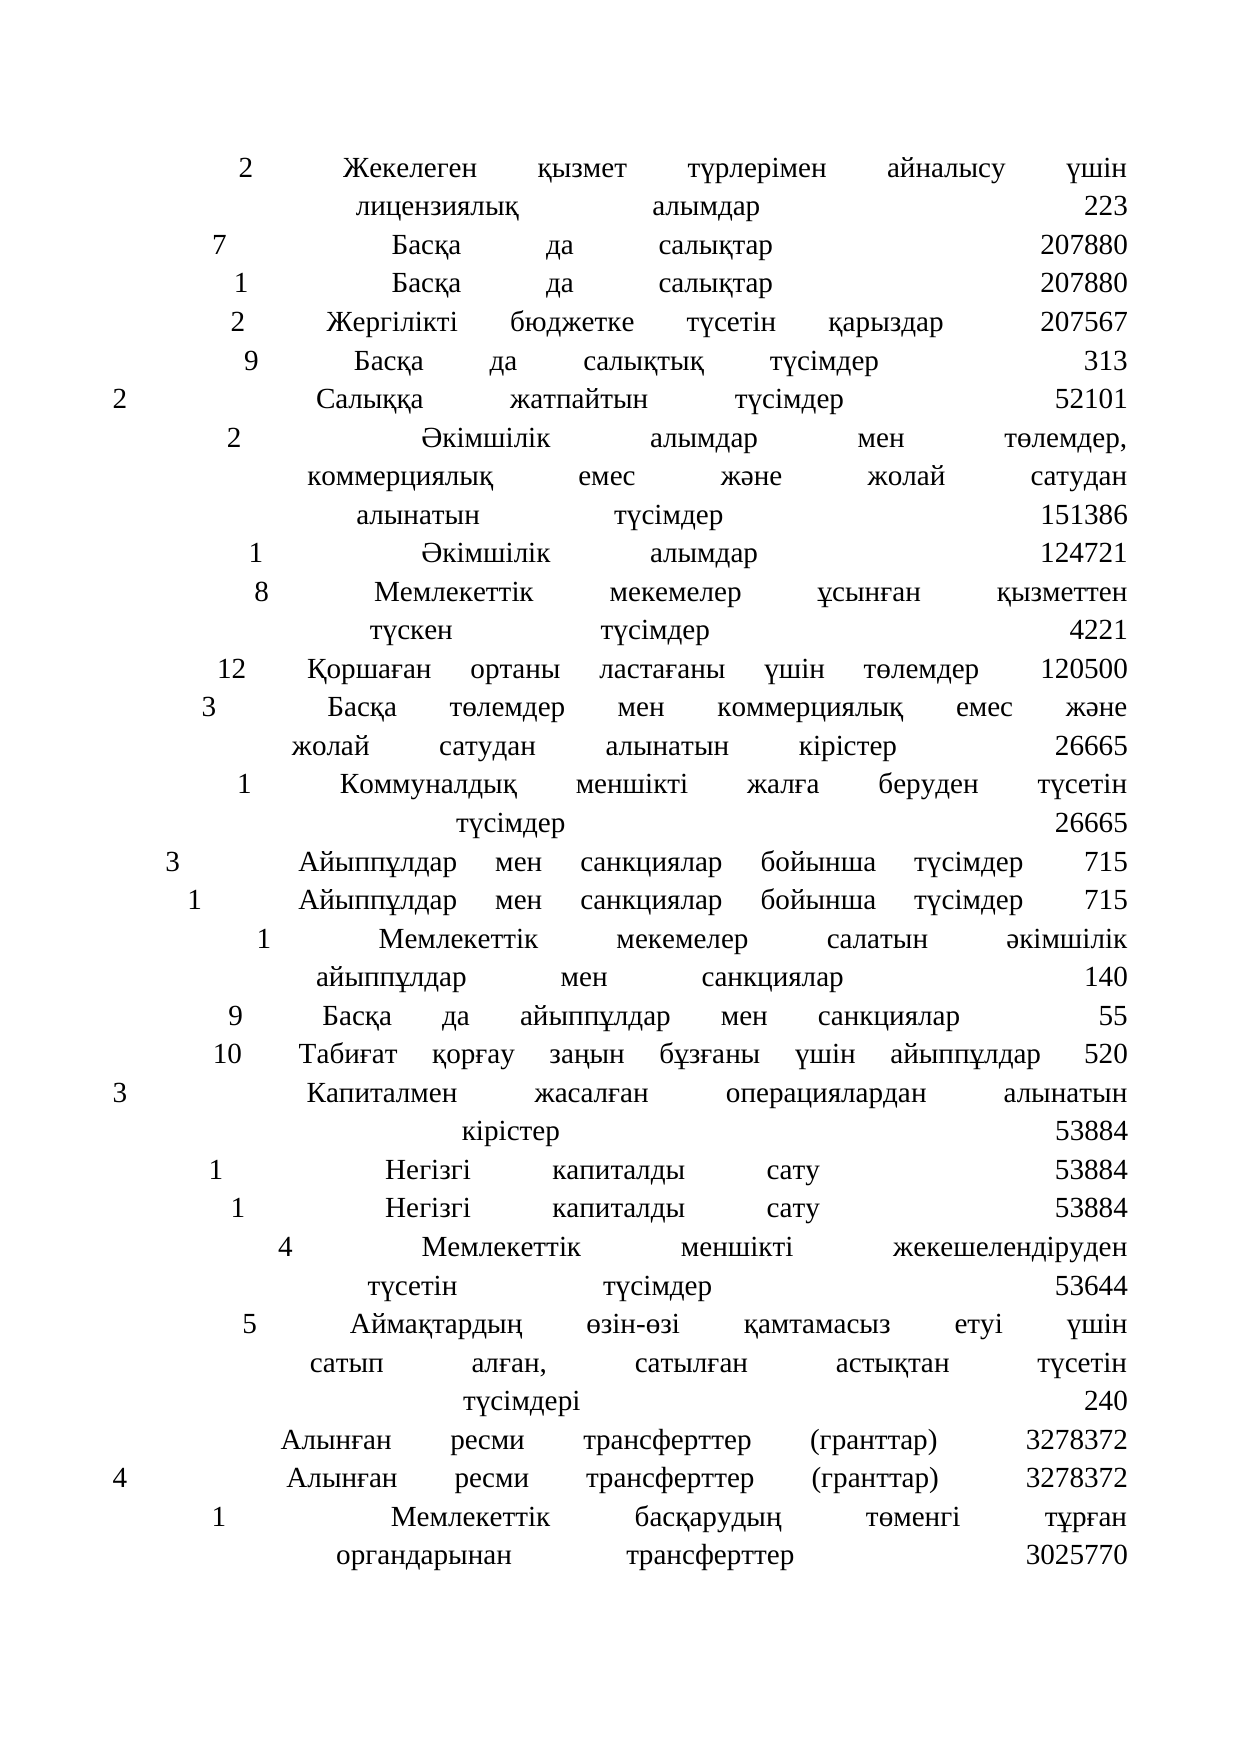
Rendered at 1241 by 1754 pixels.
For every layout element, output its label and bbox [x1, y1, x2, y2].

text [112, 150, 1128, 1571]
